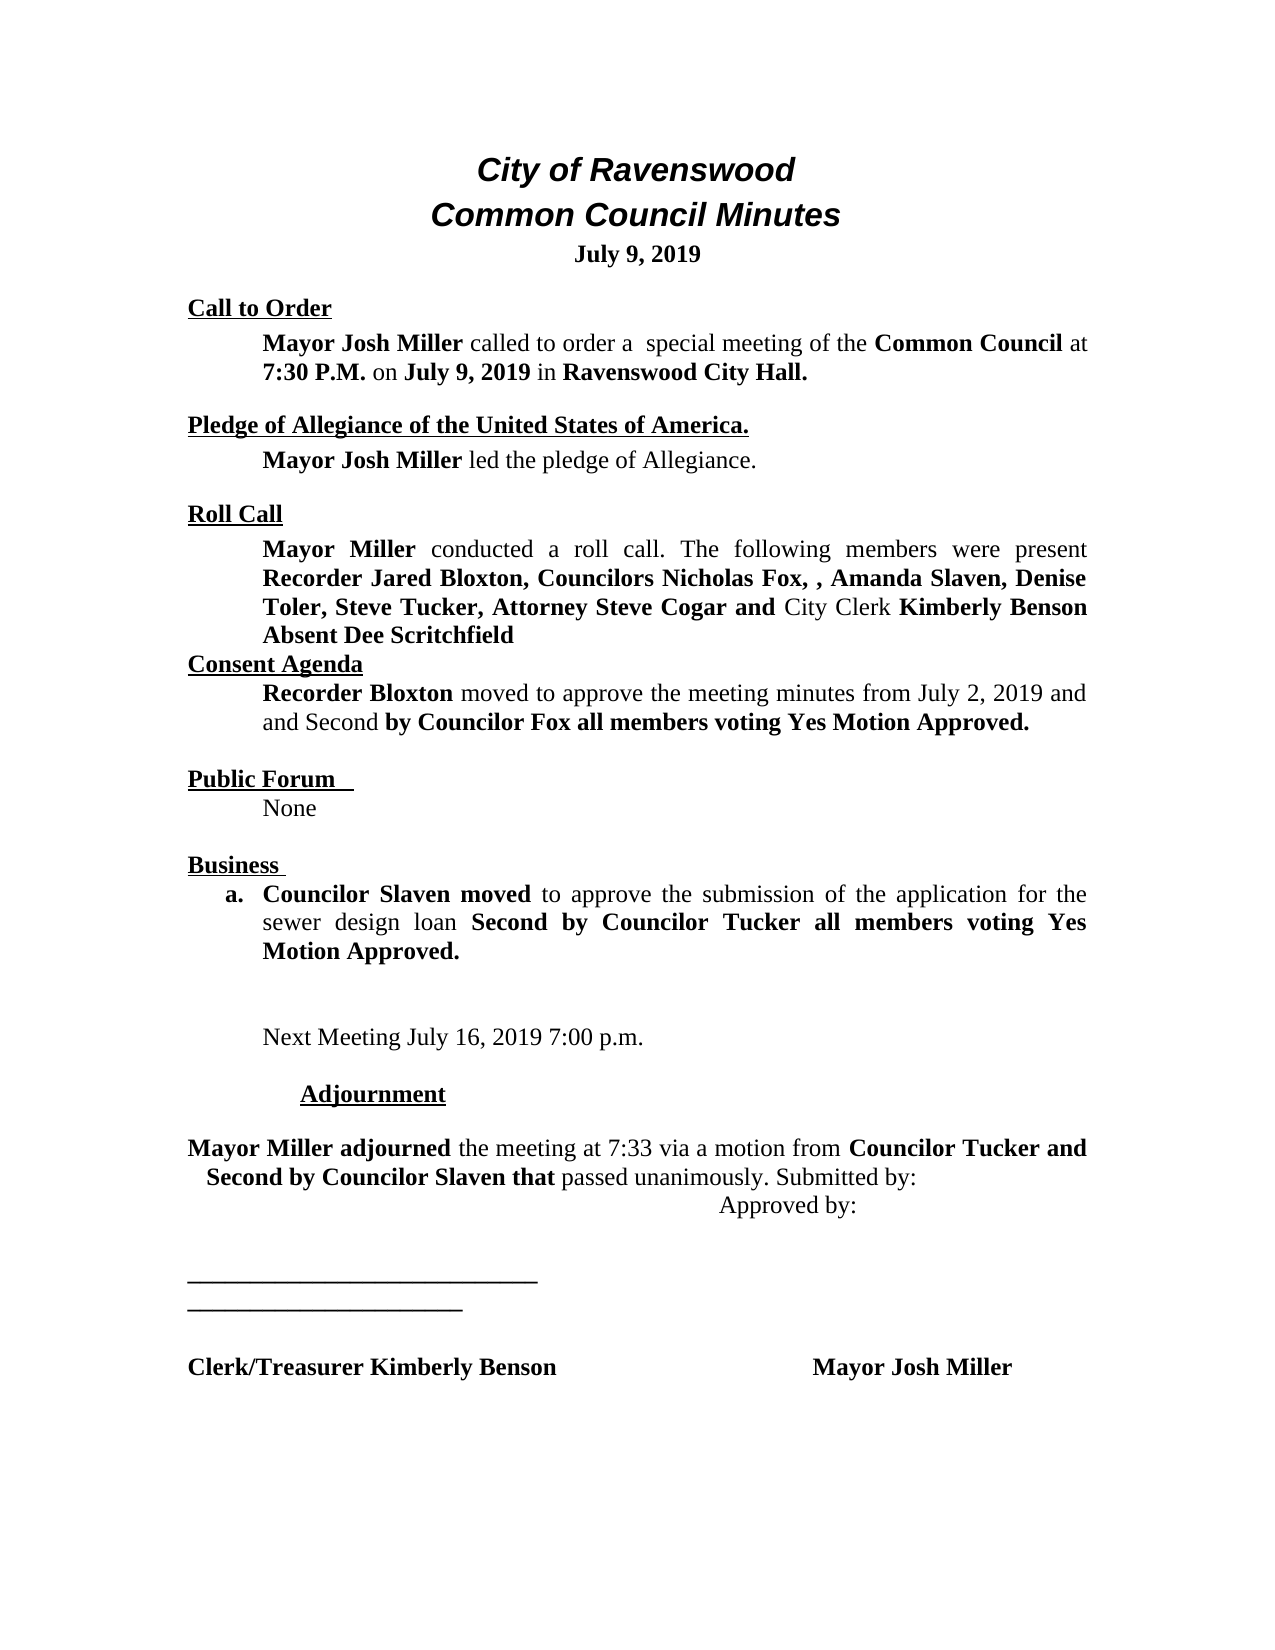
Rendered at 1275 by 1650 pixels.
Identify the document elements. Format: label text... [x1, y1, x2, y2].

list Councilor Slaven moved to approve the submission of the application for the sewer design loan Second by Councilor Tucker all members voting Yes Motion Approved. [225, 879, 1087, 965]
text Mayor Miller conducted a roll call. The following members were present Recorder Jared Bloxton, Councilors Nicholas Fox, , Amanda Slaven, Denise Toler, Steve Tucker, Attorney Steve Cogar and City Clerk Kimberly Benson Absent Dee Scritchfield [262, 534, 1087, 649]
text Call to Order [187, 293, 1087, 322]
text City of Ravenswood [187, 150, 1087, 188]
text Mayor Josh Miller called to order a special meeting of the Common Council at 7:30 P.M. on July 9, 2019 in Ravenswood City Hall. [262, 328, 1087, 386]
text Business [187, 850, 1087, 879]
text July 9, 2019 [187, 239, 1087, 268]
text Clerk/Treasurer Kimberly Benson Mayor Josh Miller [187, 1352, 1087, 1380]
text None [262, 793, 1087, 822]
text Common Council Minutes [187, 195, 1087, 233]
list Adjournment [300, 1079, 1087, 1108]
text Public Forum [187, 764, 1087, 793]
text Mayor Miller adjourned the meeting at 7:33 via a motion from Councilor Tucker and Second by Councilor Slaven that passed unanimously. Submitted by: Approved by: [187, 1133, 1087, 1219]
text ____________________________ ______________________ [187, 1257, 1087, 1314]
text Pledge of Allegiance of the United States of America. [187, 411, 1087, 439]
text Consent Agenda [187, 649, 1087, 678]
text Next Meeting July 16, 2019 7:00 p.m. [262, 1022, 1087, 1050]
text Recorder Bloxton moved to approve the meeting minutes from July 2, 2019 and and Second by Councilor Fox all members voting Yes Motion Approved. [262, 678, 1087, 736]
text Mayor Josh Miller led the pledge of Allegiance. [262, 446, 1087, 474]
text Roll Call [187, 499, 1087, 528]
